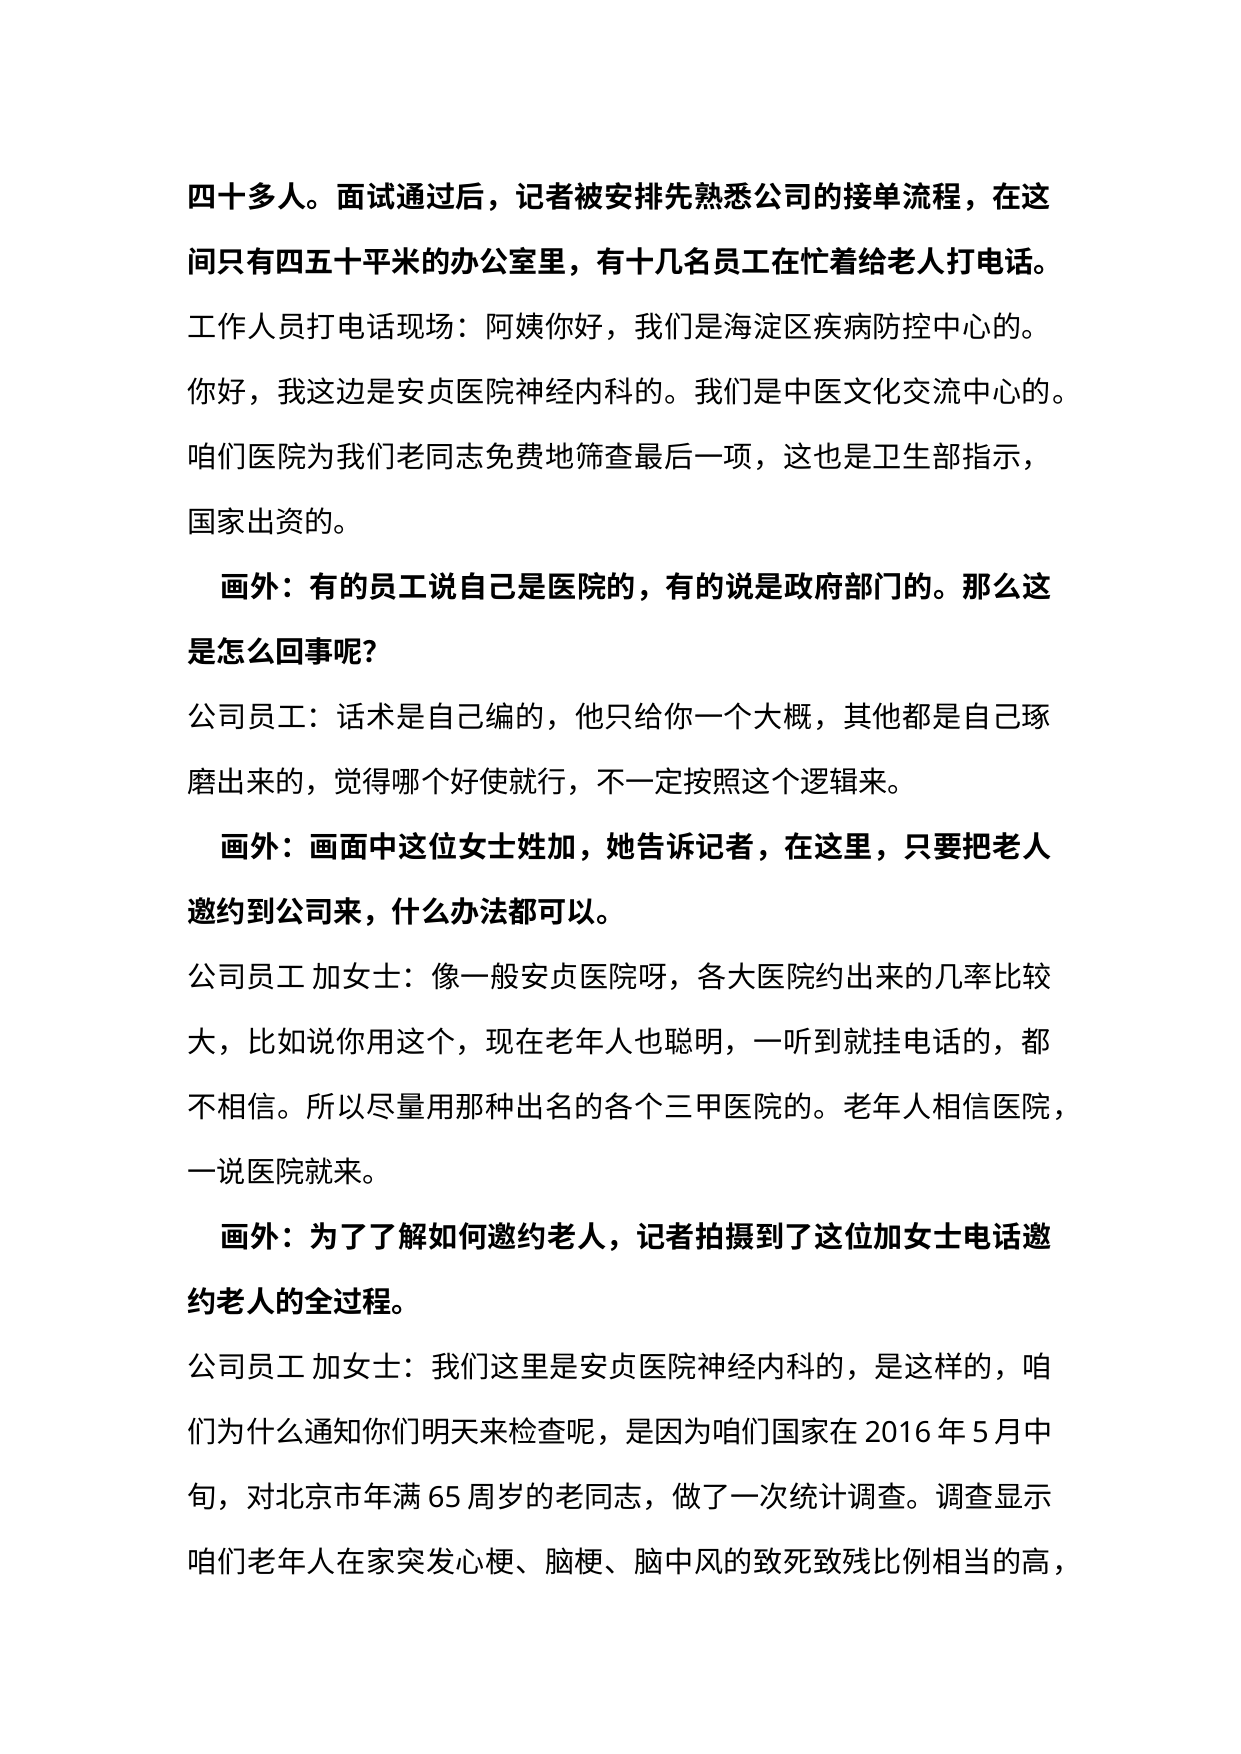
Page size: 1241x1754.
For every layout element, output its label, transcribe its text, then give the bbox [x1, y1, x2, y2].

text 工作人员打电话现场：阿姨你好，我们是海淀区疾病防控中心的。你好，我这边是安贞医院神经内科的。我们是中医文化交流中心的。咱们医院为我们老同志免费地筛查最后一项，这也是卫生部指示，国家出资的。 [187, 292, 1053, 552]
text 画外：有的员工说自己是医院的，有的说是政府部门的。那么这是怎么回事呢？ [187, 552, 1053, 682]
text 画外：画面中这位女士姓加，她告诉记者，在这里，只要把老人邀约到公司来，什么办法都可以。 [187, 812, 1053, 942]
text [187, 162, 1053, 292]
text 公司员工 加女士：像一般安贞医院呀，各大医院约出来的几率比较大，比如说你用这个，现在老年人也聪明，一听到就挂电话的，都不相信。所以尽量用那种出名的各个三甲医院的。老年人相信医院，一说医院就来。 [187, 942, 1053, 1202]
text 公司员工：话术是自己编的，他只给你一个大概，其他都是自己琢磨出来的，觉得哪个好使就行，不一定按照这个逻辑来。 [187, 682, 1053, 812]
text 画外：为了了解如何邀约老人，记者拍摄到了这位加女士电话邀约老人的全过程。 [187, 1202, 1053, 1332]
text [187, 1332, 1053, 1592]
